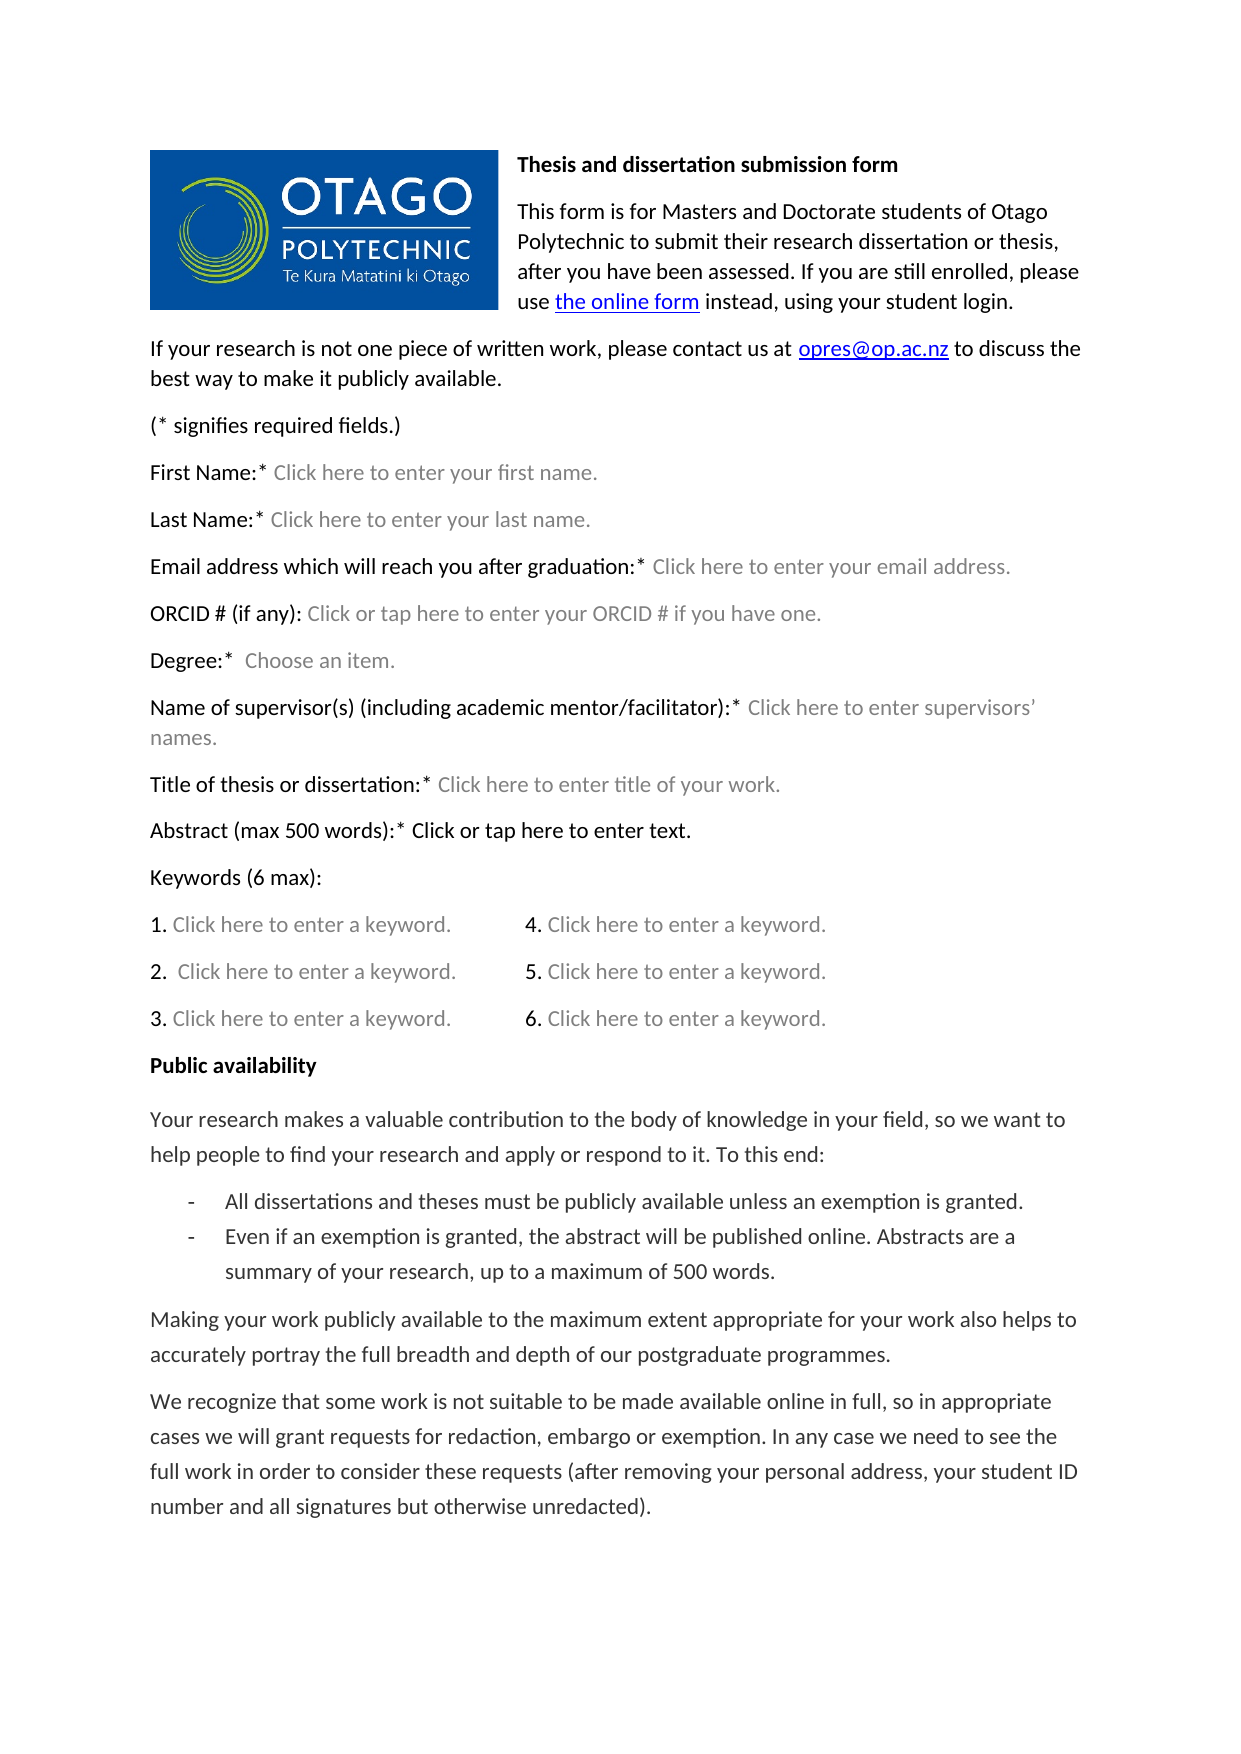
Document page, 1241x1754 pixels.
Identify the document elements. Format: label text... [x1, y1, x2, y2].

list All dissertations and theses must be publicly available unless an exemption is granted. [187, 1180, 1090, 1215]
text Title of thesis or dissertation:* [150, 770, 1090, 798]
text 1. 4. [150, 910, 1090, 938]
text First Name:* [150, 458, 1090, 486]
text (* signifies required fields.) [150, 411, 1090, 439]
text Your research makes a valuable contribution to the body of knowledge in your field, so we want to help people to find your research and apply or respond to it. To this end: [150, 1098, 1090, 1168]
text Thesis and dissertation submission form [499, 150, 1090, 178]
text Keywords (6 max): [150, 863, 1090, 892]
text Abstract (max 500 words):* [150, 817, 1090, 845]
text Degree:* [150, 646, 1090, 674]
text 2. 5. [150, 957, 1090, 985]
text This form is for Masters and Doctorate students of Otago Polytechnic to submit their research dissertation or thesis, after you have been assessed. If you are still enrolled, please use the online form instead, using your student login. [150, 197, 1090, 316]
text Making your work publicly available to the maximum extent appropriate for your work also helps to accurately portray the full breadth and depth of our postgraduate programmes. [150, 1298, 1090, 1368]
text We recognize that some work is not suitable to be made available online in full, so in appropriate cases we will grant requests for redaction, embargo or exemption. In any case we need to see the full work in order to consider these requests (after removing your personal address, your student ID number and all signatures but otherwise unredacted). [150, 1380, 1090, 1520]
list Even if an exemption is granted, the abstract will be published online. Abstracts are a summary of your research, up to a maximum of 500 words. [187, 1215, 1090, 1285]
text Public availability [150, 1051, 1090, 1079]
text ORCID # (if any): [150, 599, 1090, 627]
text Last Name:* [150, 505, 1090, 533]
picture [150, 150, 499, 310]
text 3. 6. [150, 1004, 1090, 1032]
text Name of supervisor(s) (including academic mentor/facilitator):* [150, 693, 1090, 751]
text If your research is not one piece of written work, please contact us at opres@op.ac.nz to discuss the best way to make it publicly available. [150, 334, 1090, 393]
text Email address which will reach you after graduation:* [150, 552, 1090, 580]
